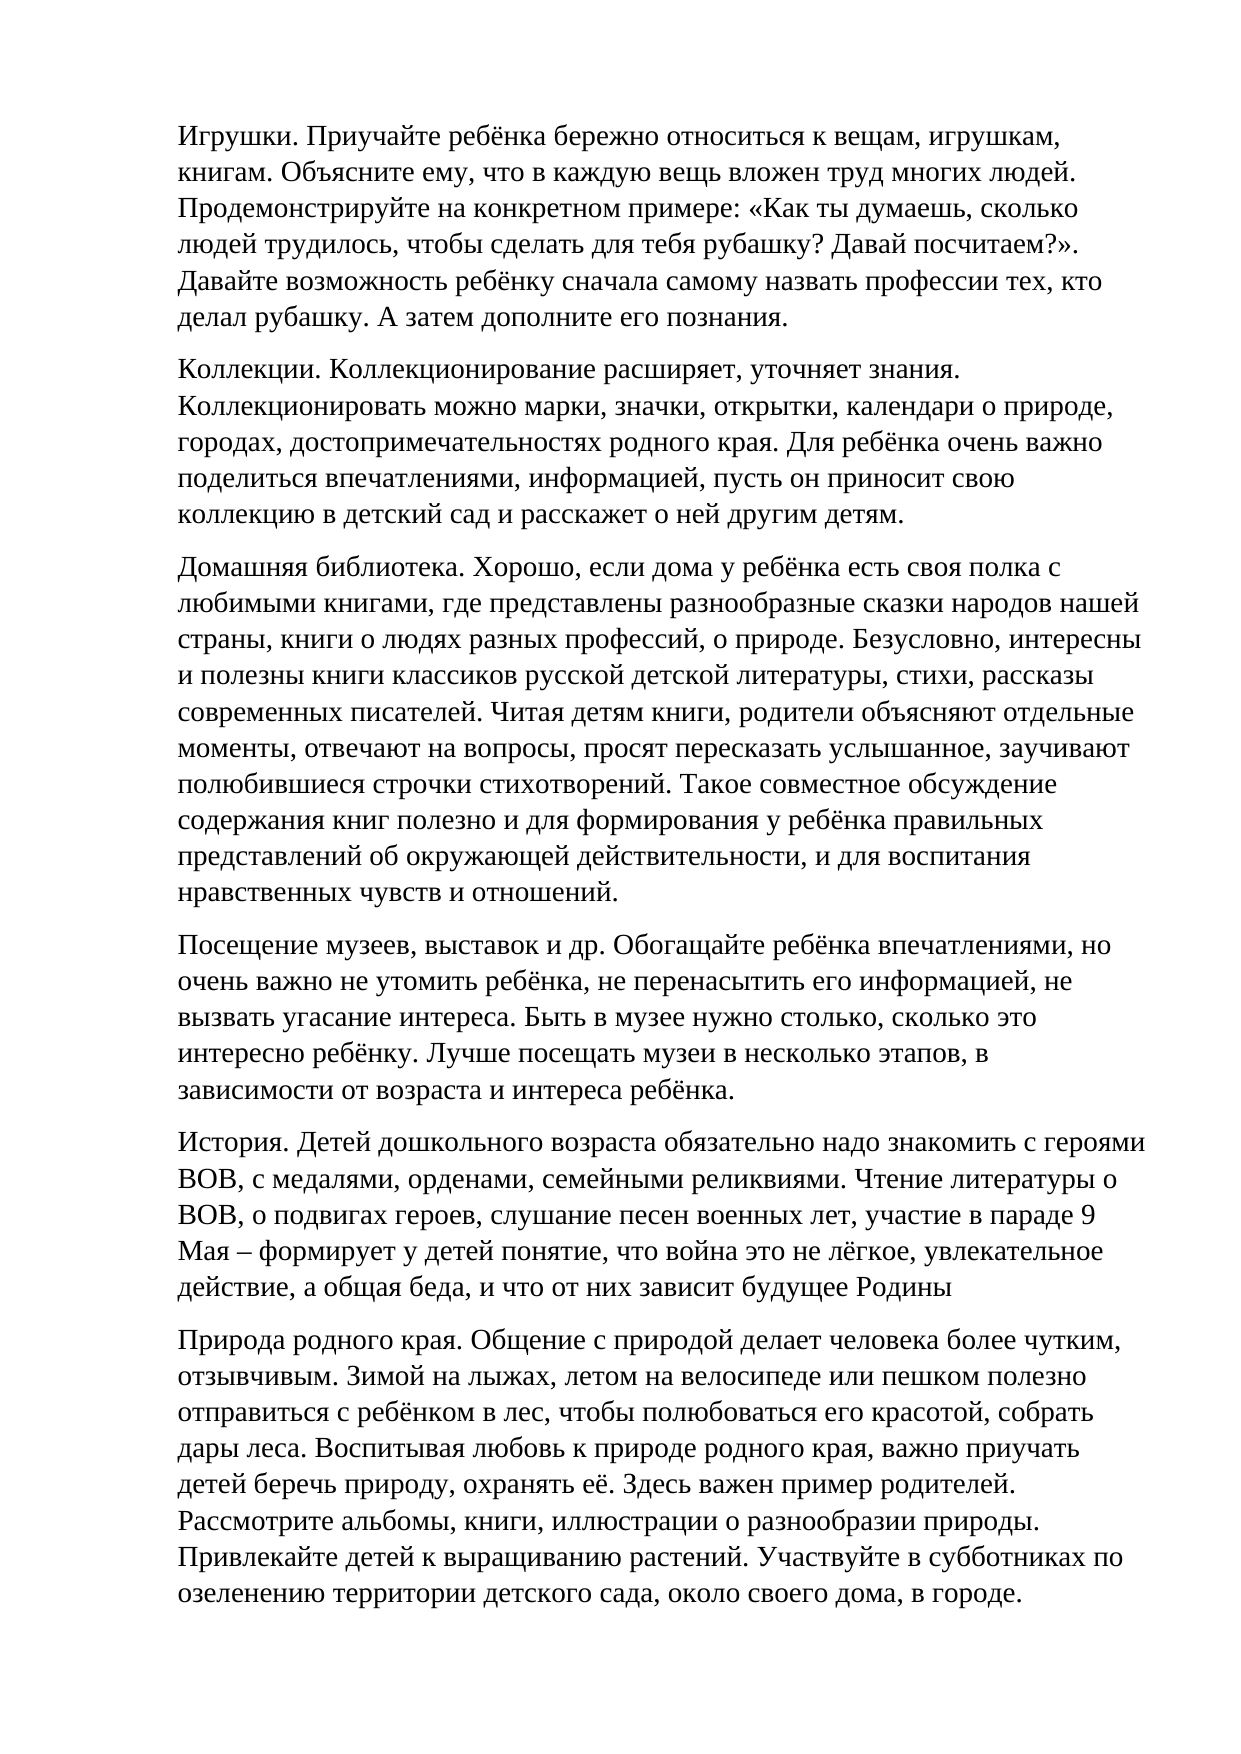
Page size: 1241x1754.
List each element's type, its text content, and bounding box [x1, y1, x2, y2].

text Посещение музеев, выставок и др. Обогащайте ребёнка впечатлениями, но очень важно не утомить ребёнка, не перенасытить его информацией, не вызвать угасание интереса. Быть в музее нужно столько, сколько это интересно ребёнку. Лучше посещать музеи в несколько этапов, в зависимости от возраста и интереса ребёнка. [177, 927, 1152, 1105]
text Домашняя библиотека. Хорошо, если дома у ребёнка есть своя полка с любимыми книгами, где представлены разнообразные сказки народов нашей страны, книги о людях разных профессий, о природе. Безусловно, интересны и полезны книги классиков русской детской литературы, стихи, рассказы современных писателей. Читая детям книги, родители объясняют отдельные моменты, отвечают на вопросы, просят пересказать услышанное, заучивают полюбившиеся строчки стихотворений. Такое совместное обсуждение содержания книг полезно и для формирования у ребёнка правильных представлений об окружающей действительности, и для воспитания нравственных чувств и отношений. [177, 549, 1152, 908]
text Игрушки. Приучайте ребёнка бережно относиться к вещам, игрушкам, книгам. Объясните ему, что в каждую вещь вложен труд многих людей. Продемонстрируйте на конкретном примере: «Как ты думаешь, сколько людей трудилось, чтобы сделать для тебя рубашку? Давай посчитаем?». Давайте возможность ребёнку сначала самому назвать профессии тех, кто делал рубашку. А затем дополните его познания. [177, 118, 1152, 332]
text Коллекции. Коллекционирование расширяет, уточняет знания. Коллекционировать можно марки, значки, открытки, календари о природе, городах, достопримечательностях родного края. Для ребёнка очень важно поделиться впечатлениями, информацией, пусть он приносит свою коллекцию в детский сад и расскажет о ней другим детям. [177, 352, 1152, 530]
text Природа родного края. Общение с природой делает человека более чутким, отзывчивым. Зимой на лыжах, летом на велосипеде или пешком полезно отправиться с ребёнком в лес, чтобы полюбоваться его красотой, собрать дары леса. Воспитывая любовь к природе родного края, важно приучать детей беречь природу, охранять её. Здесь важен пример родителей. Рассмотрите альбомы, книги, иллюстрации о разнообразии природы. Привлекайте детей к выращиванию растений. Участвуйте в субботниках по озеленению территории детского сада, около своего дома, в городе. [177, 1322, 1152, 1608]
text История. Детей дошкольного возраста обязательно надо знакомить с героями ВОВ, с медалями, орденами, семейными реликвиями. Чтение литературы о ВОВ, о подвигах героев, слушание песен военных лет, участие в параде 9 Мая – формирует у детей понятие, что война это не лёгкое, увлекательное действие, а общая беда, и что от них зависит будущее Родины [177, 1124, 1152, 1303]
